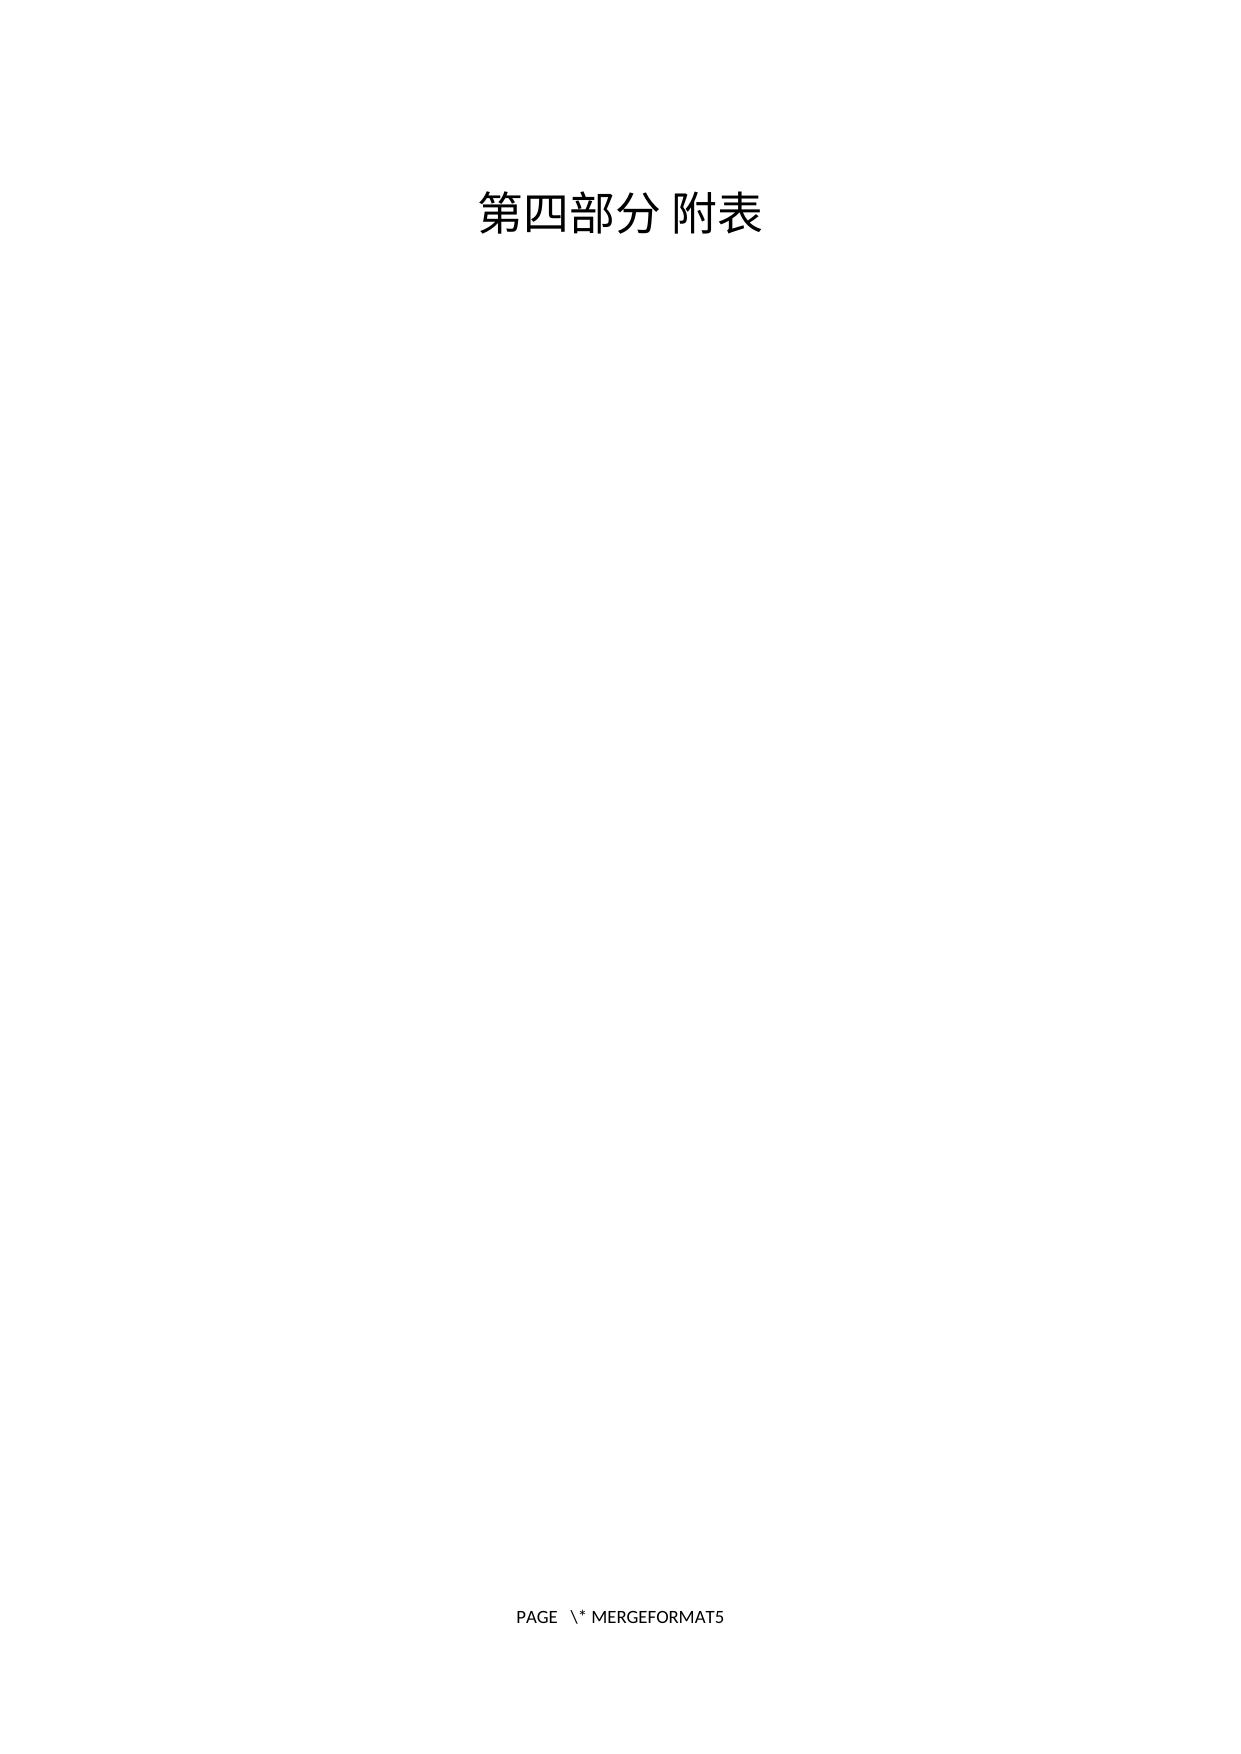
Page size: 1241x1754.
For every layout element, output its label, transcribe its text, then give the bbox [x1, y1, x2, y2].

text 第四部分 附表 [187, 162, 1053, 259]
